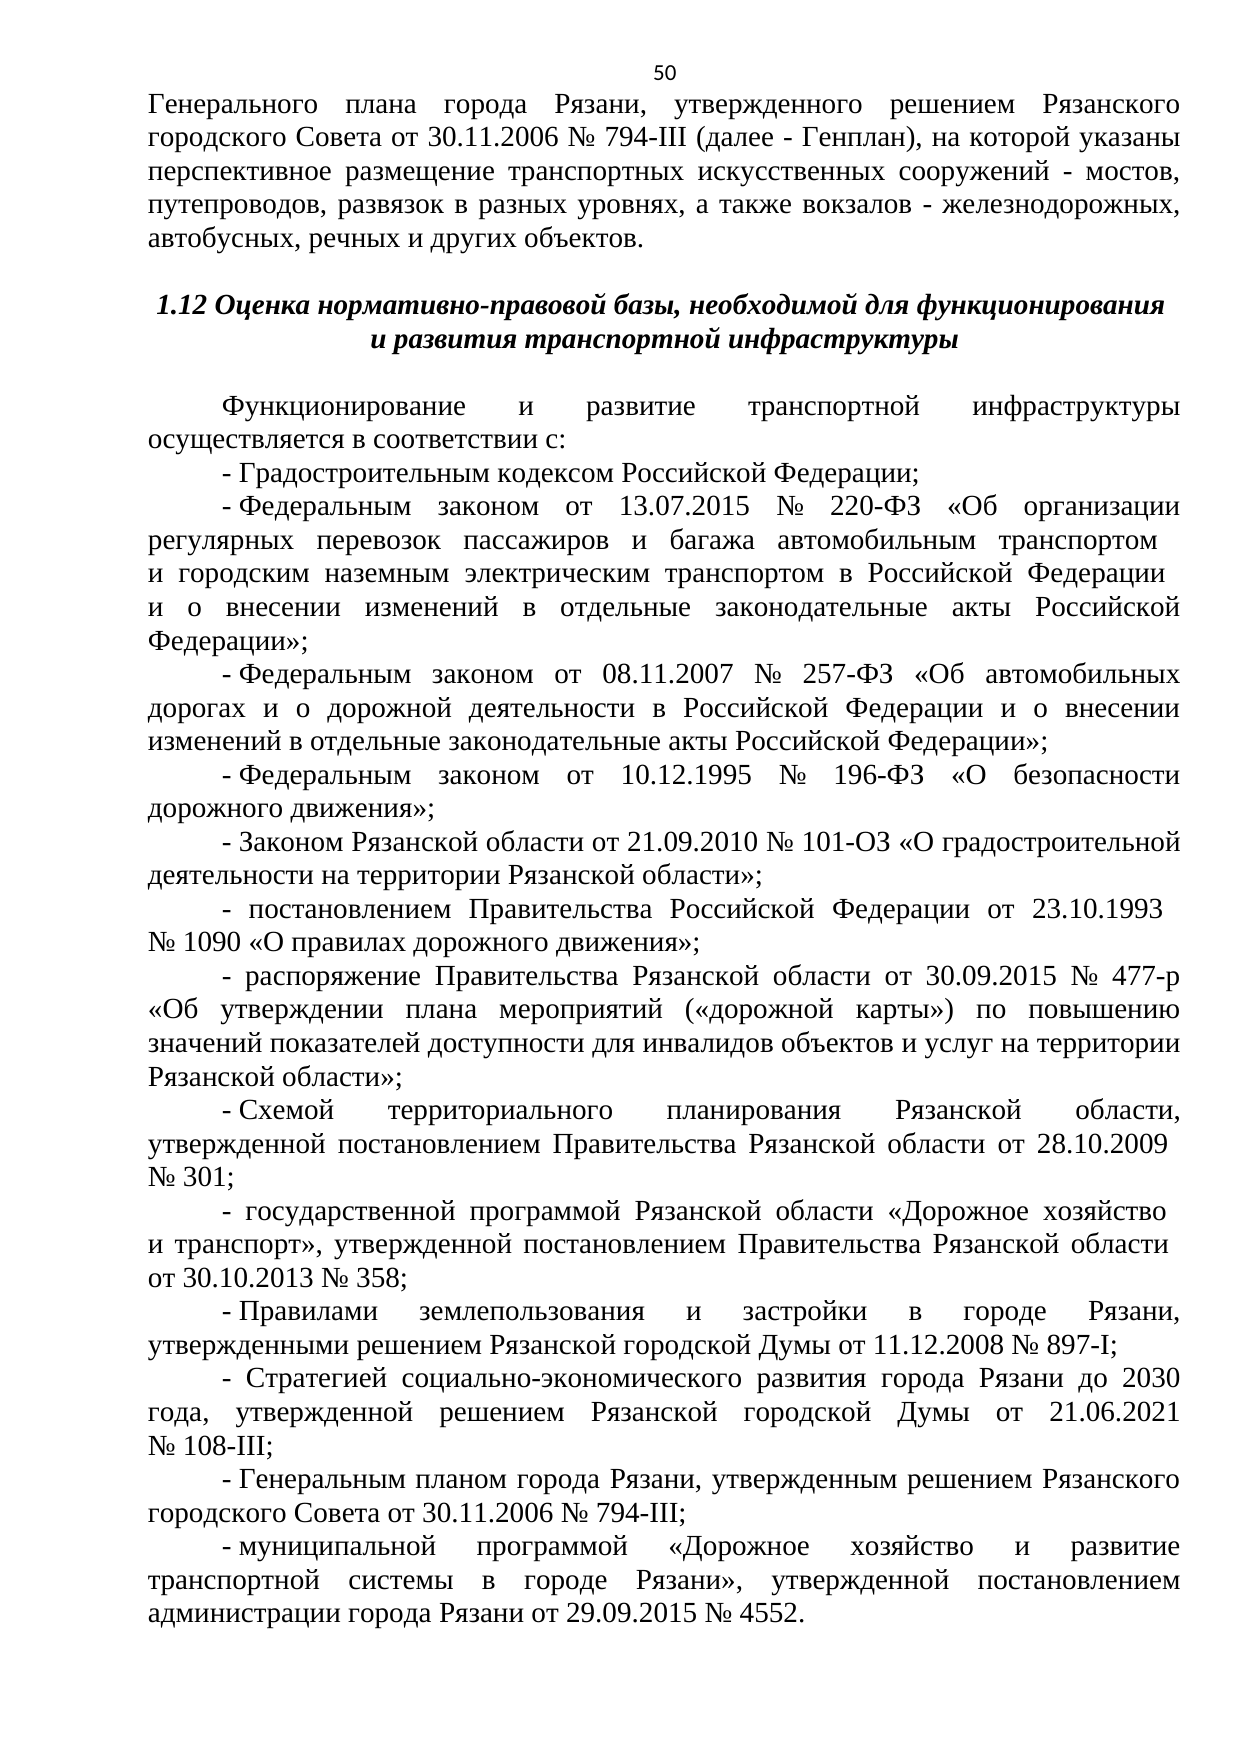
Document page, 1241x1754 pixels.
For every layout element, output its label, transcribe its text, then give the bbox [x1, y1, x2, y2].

text 1.12 Оценка нормативно-правовой базы, необходимой для функционирования и развития транспортной инфраструктуры [148, 287, 1181, 354]
text - Стратегией социально-экономического развития города Рязани до 2030 года, утвержденной решением Рязанской городской Думы от 21.06.2021 № 108-III; [148, 1361, 1181, 1461]
text Функционирование и развитие транспортной инфраструктуры осуществляется в соответствии c: [148, 388, 1181, 455]
text - Федеральным законом от 10.12.1995 № 196-ФЗ «О безопасности дорожного движения»; [148, 757, 1181, 824]
text - Федеральным законом от 13.07.2015 № 220-ФЗ «Об организации регулярных перевозок пассажиров и багажа автомобильным транспортом и городским наземным электрическим транспортом в Российской Федерации и о внесении изменений в отдельные законодательные акты Российской Федерации»; [148, 488, 1181, 656]
text - Градостроительным кодексом Российской Федерации; [148, 455, 1181, 488]
text - распоряжение Правительства Рязанской области от 30.09.2015 № 477-р «Об утверждении плана мероприятий («дорожной карты») по повышению значений показателей доступности для инвалидов объектов и услуг на территории Рязанской области»; [148, 958, 1181, 1092]
text - муниципальной программой «Дорожное хозяйство и развитие транспортной системы в городе Рязани», утвержденной постановлением администрации города Рязани от 29.09.2015 № 4552. [148, 1528, 1181, 1629]
text - постановлением Правительства Российской Федерации от 23.10.1993 № 1090 «О правилах дорожного движения»; [148, 891, 1181, 958]
text - Схемой территориального планирования Рязанской области, утвержденной постановлением Правительства Рязанской области от 28.10.2009 № 301; [148, 1092, 1181, 1193]
text - Генеральным планом города Рязани, утвержденным решением Рязанского городского Совета от 30.11.2006 № 794-III; [148, 1461, 1181, 1528]
text - Правилами землепользования и застройки в городе Рязани, утвержденными решением Рязанской городской Думы от 11.12.2008 № 897-I; [148, 1293, 1181, 1361]
text - Федеральным законом от 08.11.2007 № 257-ФЗ «Об автомобильных дорогах и о дорожной деятельности в Российской Федерации и о внесении изменений в отдельные законодательные акты Российской Федерации»; [148, 656, 1181, 757]
text - Законом Рязанской области от 21.09.2010 № 101-ОЗ «О градостроительной деятельности на территории Рязанской области»; [148, 824, 1181, 891]
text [148, 86, 1181, 254]
text - государственной программой Рязанской области «Дорожное хозяйство и транспорт», утвержденной постановлением Правительства Рязанской области от 30.10.2013 № 358; [148, 1193, 1181, 1293]
